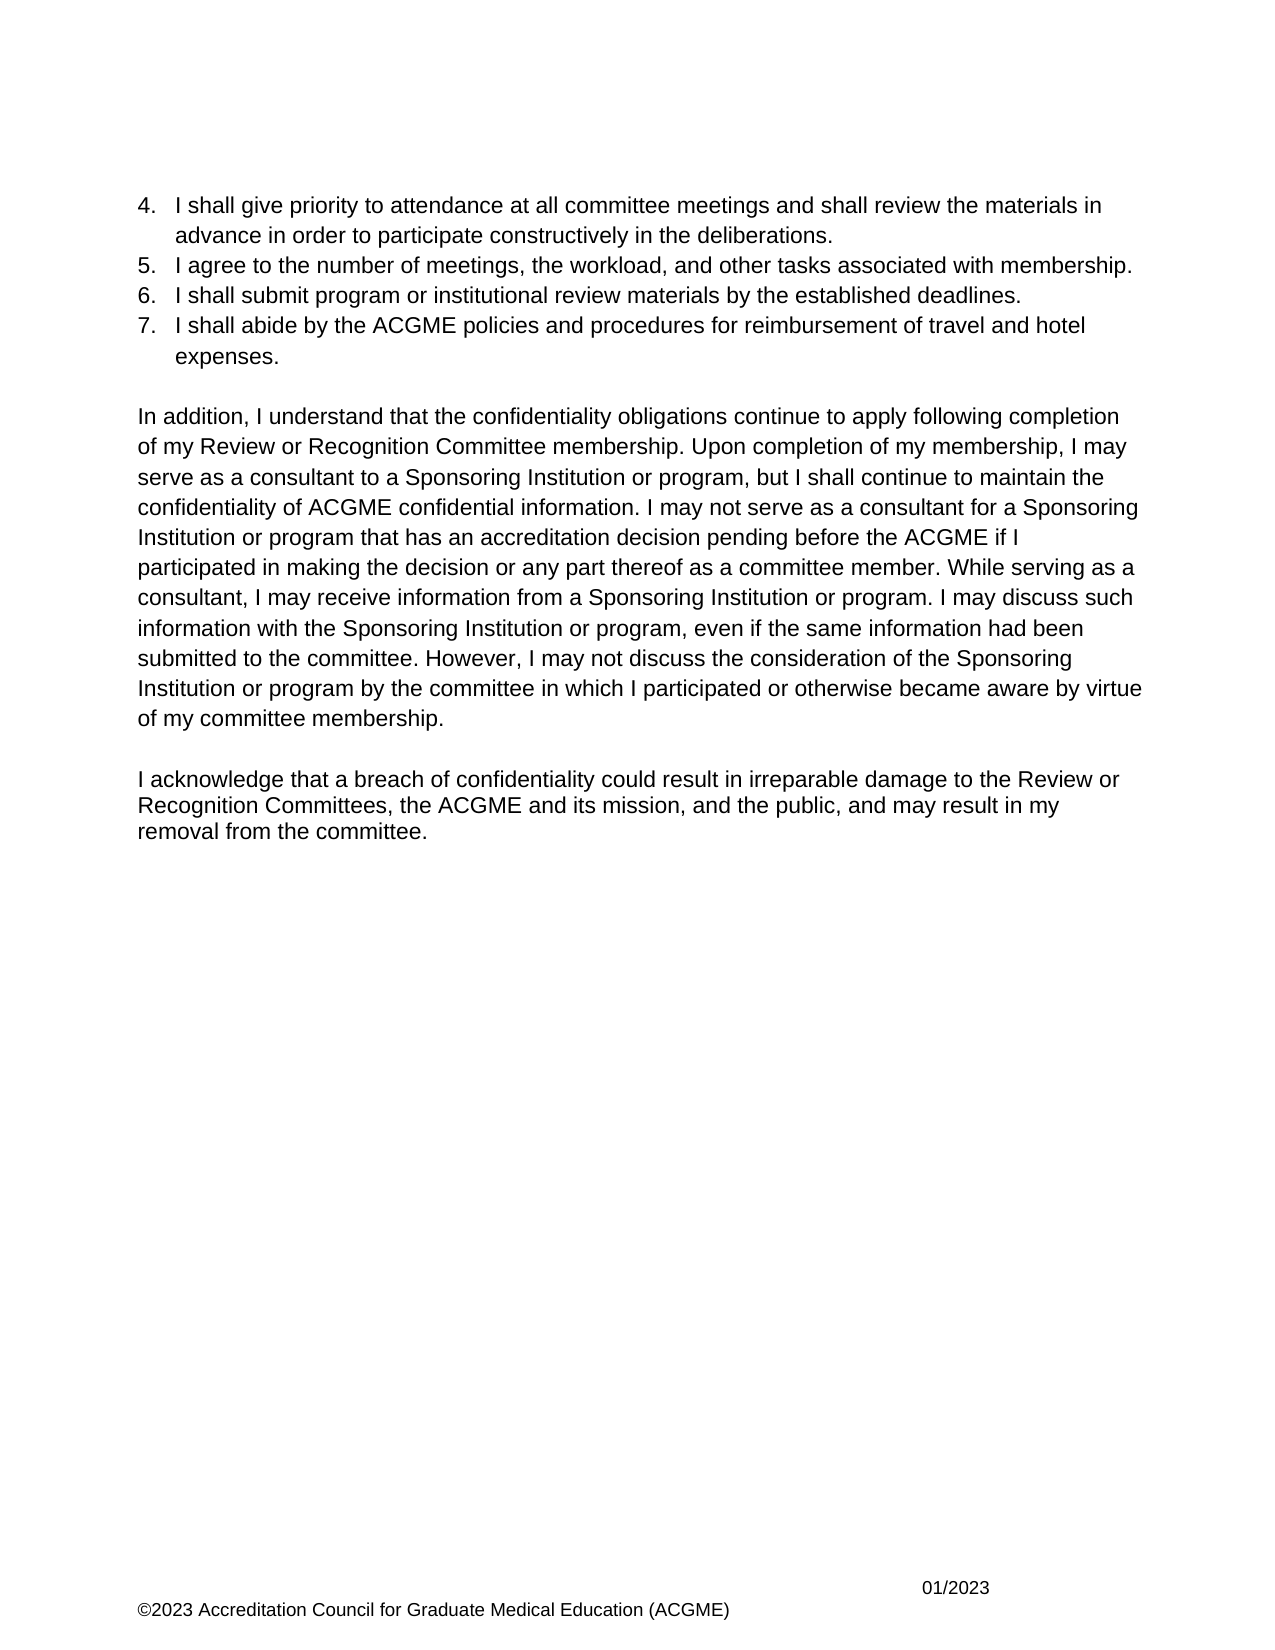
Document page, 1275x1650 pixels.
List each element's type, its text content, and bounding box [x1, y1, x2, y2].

list I agree to the number of meetings, the workload, and other tasks associated with membership. [137, 252, 1144, 278]
list I shall abide by the ACGME policies and procedures for reimbursement of travel and hotel expenses. [137, 312, 1144, 369]
text I acknowledge that a breach of confidentiality could result in irreparable damage to the Review or Recognition Committees, the ACGME and its mission, and the public, and may result in my removal from the committee. [137, 766, 1144, 845]
list I shall give priority to attendance at all committee meetings and shall review the materials in advance in order to participate constructively in the deliberations. [137, 192, 1144, 248]
text In addition, I understand that the confidentiality obligations continue to apply following completion of my Review or Recognition Committee membership. Upon completion of my membership, I may serve as a consultant to a Sponsoring Institution or program, but I shall continue to maintain the confidentiality of ACGME confidential information. I may not serve as a consultant for a Sponsoring Institution or program that has an accreditation decision pending before the ACGME if I participated in making the decision or any part thereof as a committee member. While serving as a consultant, I may receive information from a Sponsoring Institution or program. I may discuss such information with the Sponsoring Institution or program, even if the same information had been submitted to the committee. However, I may not discuss the consideration of the Sponsoring Institution or program by the committee in which I participated or otherwise became aware by virtue of my committee membership. [137, 403, 1144, 732]
list I shall submit program or institutional review materials by the established deadlines. [137, 282, 1144, 309]
